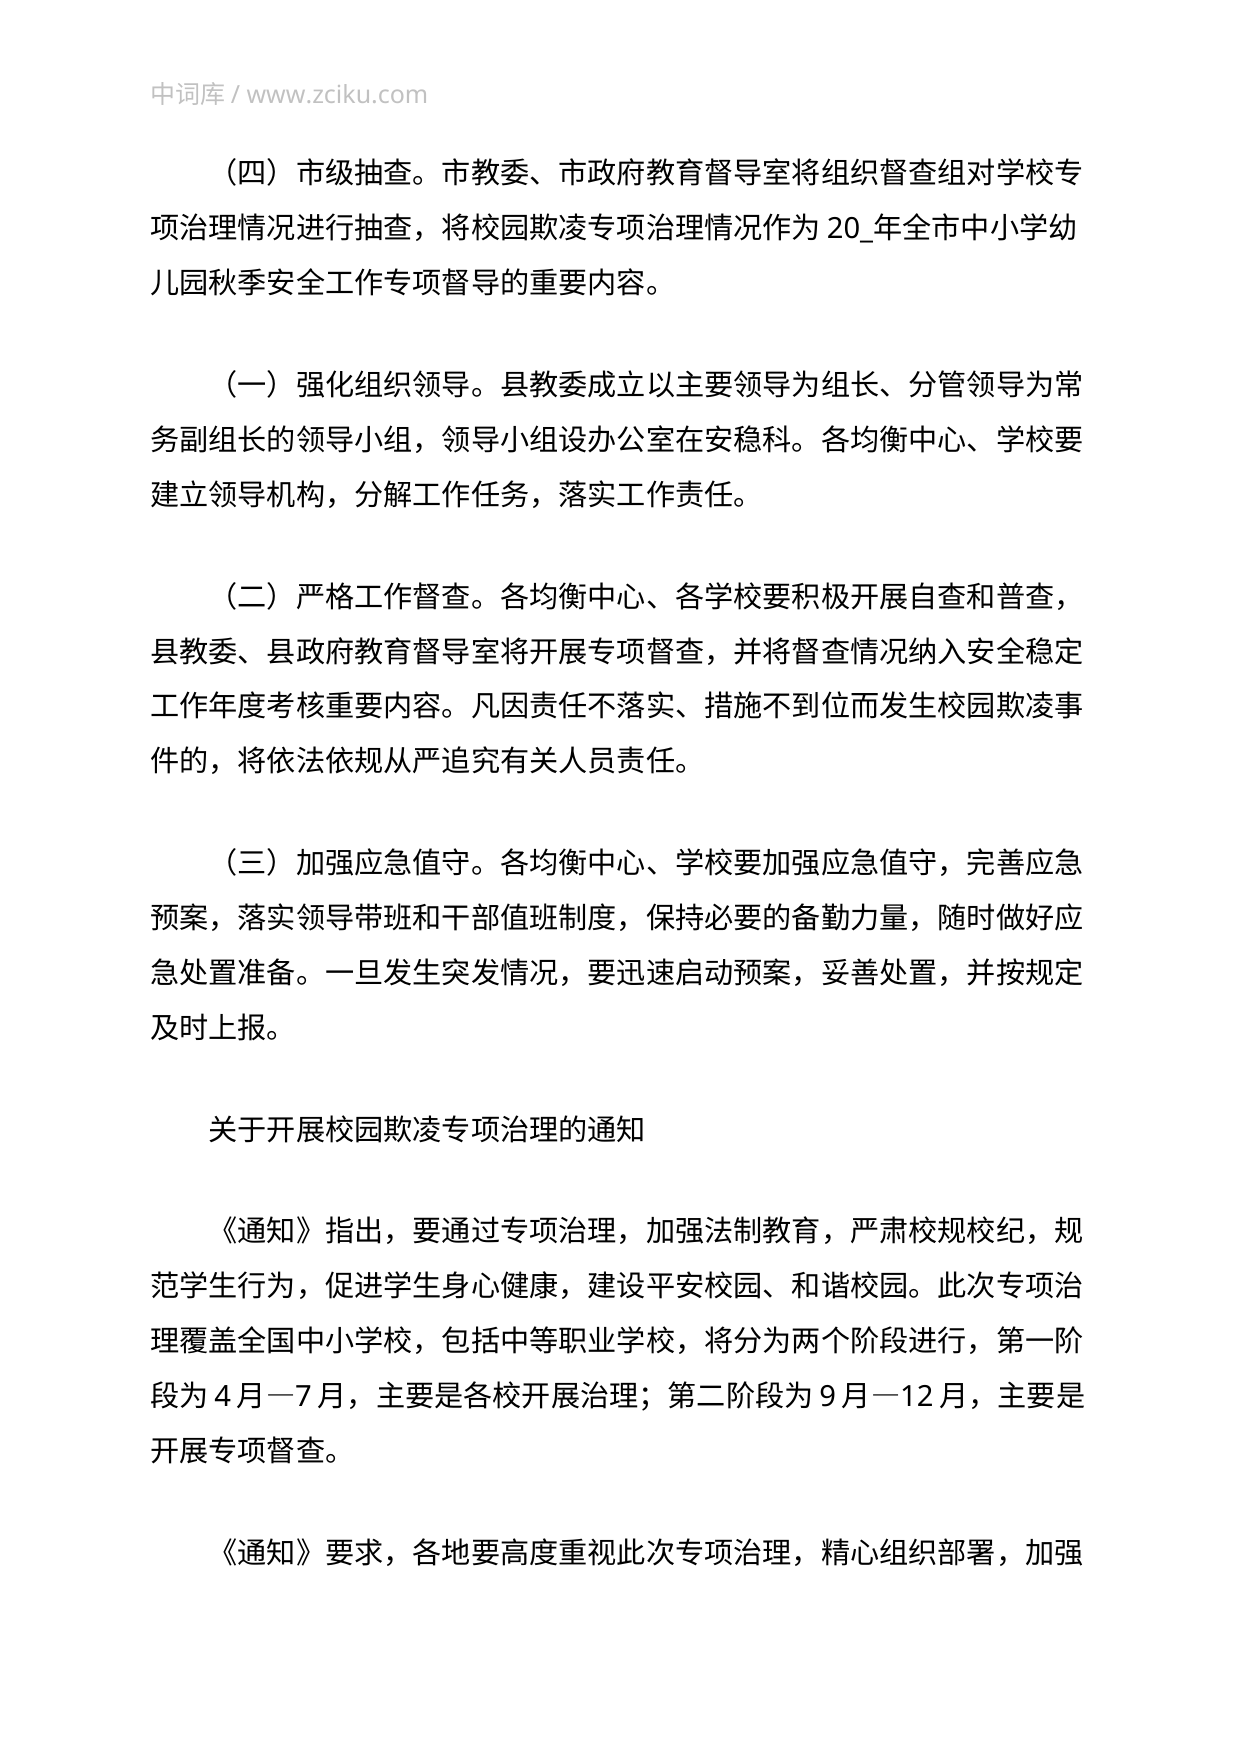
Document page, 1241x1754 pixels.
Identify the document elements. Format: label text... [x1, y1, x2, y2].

text （四）市级抽查。市教委、市政府教育督导室将组织督查组对学校专项治理情况进行抽查，将校园欺凌专项治理情况作为20_年全市中小学幼儿园秋季安全工作专项督导的重要内容。 [150, 150, 1090, 302]
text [150, 1529, 1090, 1572]
text （三）加强应急值守。各均衡中心、学校要加强应急值守，完善应急预案，落实领导带班和干部值班制度，保持必要的备勤力量，随时做好应急处置准备。一旦发生突发情况，要迅速启动预案，妥善处置，并按规定及时上报。 [150, 840, 1090, 1047]
text （二）严格工作督查。各均衡中心、各学校要积极开展自查和普查，县教委、县政府教育督导室将开展专项督查，并将督查情况纳入安全稳定工作年度考核重要内容。凡因责任不落实、措施不到位而发生校园欺凌事件的，将依法依规从严追究有关人员责任。 [150, 573, 1090, 780]
text （一）强化组织领导。县教委成立以主要领导为组长、分管领导为常务副组长的领导小组，领导小组设办公室在安稳科。各均衡中心、学校要建立领导机构，分解工作任务，落实工作责任。 [150, 362, 1090, 514]
text 关于开展校园欺凌专项治理的通知 [150, 1106, 1090, 1148]
text 《通知》指出，要通过专项治理，加强法制教育，严肃校规校纪，规范学生行为，促进学生身心健康，建设平安校园、和谐校园。此次专项治理覆盖全国中小学校，包括中等职业学校，将分为两个阶段进行，第一阶段为4月—7月，主要是各校开展治理；第二阶段为9月—12月，主要是开展专项督查。 [150, 1208, 1090, 1470]
